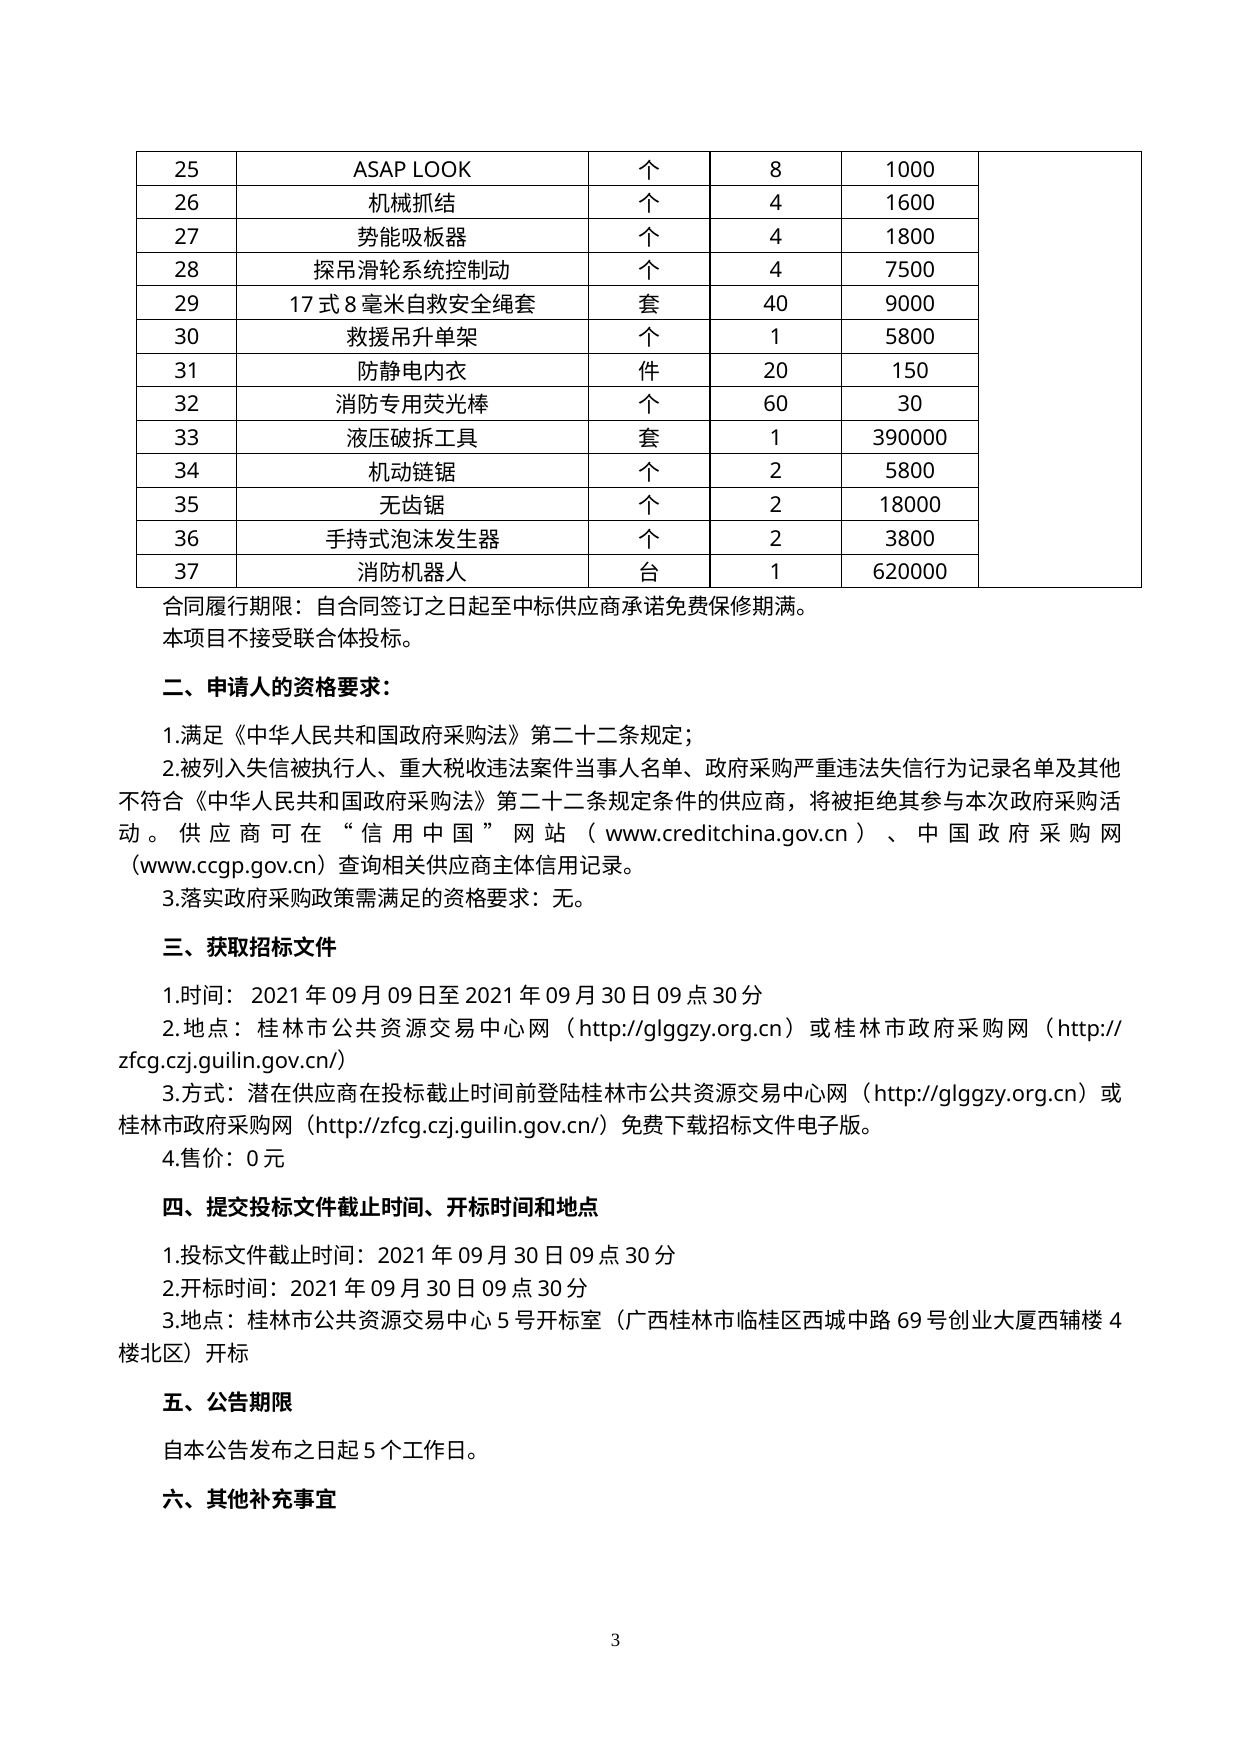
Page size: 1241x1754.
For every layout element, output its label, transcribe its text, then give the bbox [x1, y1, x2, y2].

table_cell 27 [137, 219, 236, 252]
table_cell 液压破拆工具 [237, 421, 588, 453]
table_cell 4 [711, 186, 841, 218]
table_cell 29 [137, 286, 236, 319]
table_cell 救援吊升单架 [237, 320, 588, 352]
table_cell 33 [137, 421, 236, 453]
table_cell 37 [137, 555, 236, 587]
table_cell 1 [711, 320, 841, 352]
table_cell ASAP LOOK [237, 152, 588, 185]
table_cell 8 [711, 152, 841, 185]
table_cell 26 [137, 186, 236, 218]
text 自本公告发布之日起5个工作日。 [118, 1433, 1122, 1466]
text 3.方式：潜在供应商在投标截止时间前登陆桂林市公共资源交易中心网（http://glggzy.org.cn）或桂林市政府采购网（http://zfcg.czj.guilin.gov.cn/）免费下载招标文件电子版。 [118, 1076, 1122, 1141]
text 2.被列入失信被执行人、重大税收违法案件当事人名单、政府采购严重违法失信行为记录名单及其他不符合《中华人民共和国政府采购法》第二十二条规定条件的供应商，将被拒绝其参与本次政府采购活动。供应商可在“信用中国”网站（www.creditchina.gov.cn）、中国政府采购网（www.ccgp.gov.cn）查询相关供应商主体信用记录。 [118, 751, 1122, 881]
table_cell 防静电内衣 [237, 354, 588, 386]
table_cell 套 [589, 286, 709, 319]
table_cell 30 [842, 387, 978, 419]
table_cell 个 [589, 219, 709, 252]
text 1.投标文件截止时间：2021年09月30日09点30分 [118, 1238, 1122, 1271]
table_cell 个 [589, 186, 709, 218]
table_cell 9000 [842, 286, 978, 319]
table_cell 17式8毫米自救安全绳套 [237, 286, 588, 319]
table_cell 无齿锯 [237, 488, 588, 520]
text 2.开标时间：2021年09月30日09点30分 [118, 1271, 1122, 1303]
text 五、公告期限 [118, 1384, 1122, 1417]
text 六、其他补充事宜 [118, 1482, 1122, 1514]
text 四、提交投标文件截止时间、开标时间和地点 [118, 1189, 1122, 1222]
text 1.时间： 2021年09月09日至2021年09月30日09点30分 [118, 978, 1122, 1011]
text 二、申请人的资格要求： [118, 669, 1122, 702]
table_cell 5800 [842, 320, 978, 352]
table_cell 个 [589, 320, 709, 352]
table_cell 探吊滑轮系统控制动 [237, 253, 588, 285]
table_cell 消防专用荧光棒 [237, 387, 588, 419]
table_cell 1000 [842, 152, 978, 185]
table_cell 36 [137, 521, 236, 554]
table_cell 台 [589, 555, 709, 587]
table_cell 1600 [842, 186, 978, 218]
table_cell 30 [137, 320, 236, 352]
table_cell 28 [137, 253, 236, 285]
table_cell 个 [589, 152, 709, 185]
table_cell 个 [589, 454, 709, 487]
text 1.满足《中华人民共和国政府采购法》第二十二条规定； [118, 718, 1122, 751]
table_cell 620000 [842, 555, 978, 587]
table_cell 个 [589, 488, 709, 520]
table_cell 40 [711, 286, 841, 319]
table_cell 个 [589, 521, 709, 554]
text 2.地点：桂林市公共资源交易中心网（http://glggzy.org.cn）或桂林市政府采购网（http://zfcg.czj.guilin.gov.cn/） [118, 1011, 1122, 1076]
text 三、获取招标文件 [118, 929, 1122, 962]
table_cell 4 [711, 219, 841, 252]
table_cell 1 [711, 555, 841, 587]
text 3.地点：桂林市公共资源交易中心5号开标室（广西桂林市临桂区西城中路69号创业大厦西辅楼4楼北区）开标 [118, 1303, 1122, 1368]
table_cell 3800 [842, 521, 978, 554]
table_cell 20 [711, 354, 841, 386]
table_cell 个 [589, 253, 709, 285]
table_cell 25 [137, 152, 236, 185]
table_cell 2 [711, 454, 841, 487]
table_cell 32 [137, 387, 236, 419]
table_cell 2 [711, 521, 841, 554]
table_cell 35 [137, 488, 236, 520]
table_cell 1800 [842, 219, 978, 252]
table_cell 60 [711, 387, 841, 419]
table_cell 消防机器人 [237, 555, 588, 587]
table_cell 1 [711, 421, 841, 453]
table_cell 31 [137, 354, 236, 386]
text 合同履行期限：自合同签订之日起至中标供应商承诺免费保修期满。 [118, 588, 1122, 621]
table_cell 7500 [842, 253, 978, 285]
table_cell 机械抓结 [237, 186, 588, 218]
table_cell 套 [589, 421, 709, 453]
table_cell 2 [711, 488, 841, 520]
table_cell 34 [137, 454, 236, 487]
table_cell 18000 [842, 488, 978, 520]
table_cell 个 [589, 387, 709, 419]
table_cell 150 [842, 354, 978, 386]
text 本项目不接受联合体投标。 [118, 621, 1122, 653]
table_cell 机动链锯 [237, 454, 588, 487]
table_cell 件 [589, 354, 709, 386]
table_cell 势能吸板器 [237, 219, 588, 252]
table_cell 5800 [842, 454, 978, 487]
text 3.落实政府采购政策需满足的资格要求：无。 [118, 881, 1122, 913]
text 4.售价：0元 [118, 1141, 1122, 1173]
table_cell 390000 [842, 421, 978, 453]
table_cell 4 [711, 253, 841, 285]
table_cell 手持式泡沫发生器 [237, 521, 588, 554]
